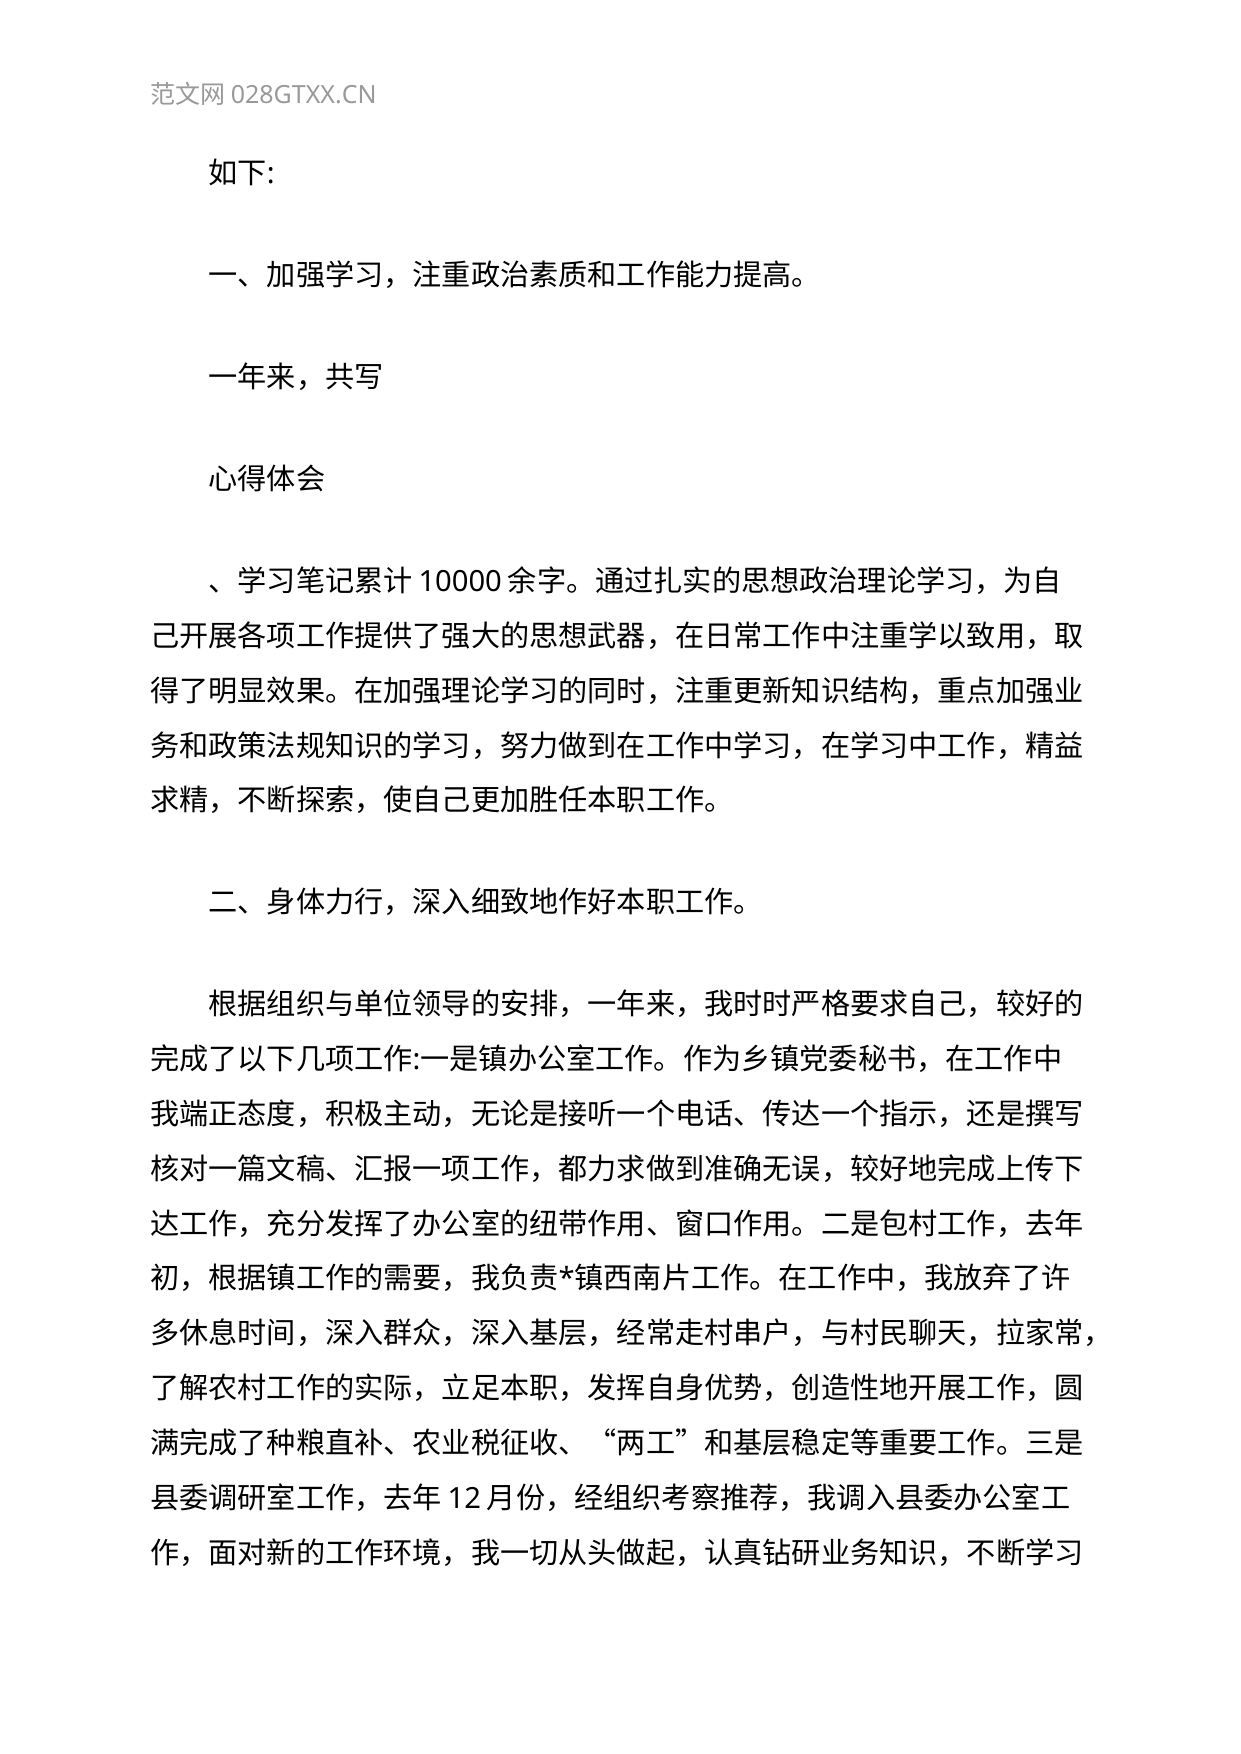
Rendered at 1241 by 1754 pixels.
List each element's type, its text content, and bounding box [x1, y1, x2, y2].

text 一、加强学习，注重政治素质和工作能力提高。 [150, 252, 1090, 294]
text 一年来，共写 [150, 354, 1090, 396]
text 、学习笔记累计10000余字。通过扎实的思想政治理论学习，为自己开展各项工作提供了强大的思想武器，在日常工作中注重学以致用，取得了明显效果。在加强理论学习的同时，注重更新知识结构，重点加强业务和政策法规知识的学习，努力做到在工作中学习，在学习中工作，精益求精，不断探索，使自己更加胜任本职工作。 [150, 557, 1090, 819]
text 二、身体力行，深入细致地作好本职工作。 [150, 879, 1090, 921]
text 如下: [150, 150, 1090, 192]
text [150, 981, 1090, 1572]
text 心得体会 [150, 456, 1090, 498]
